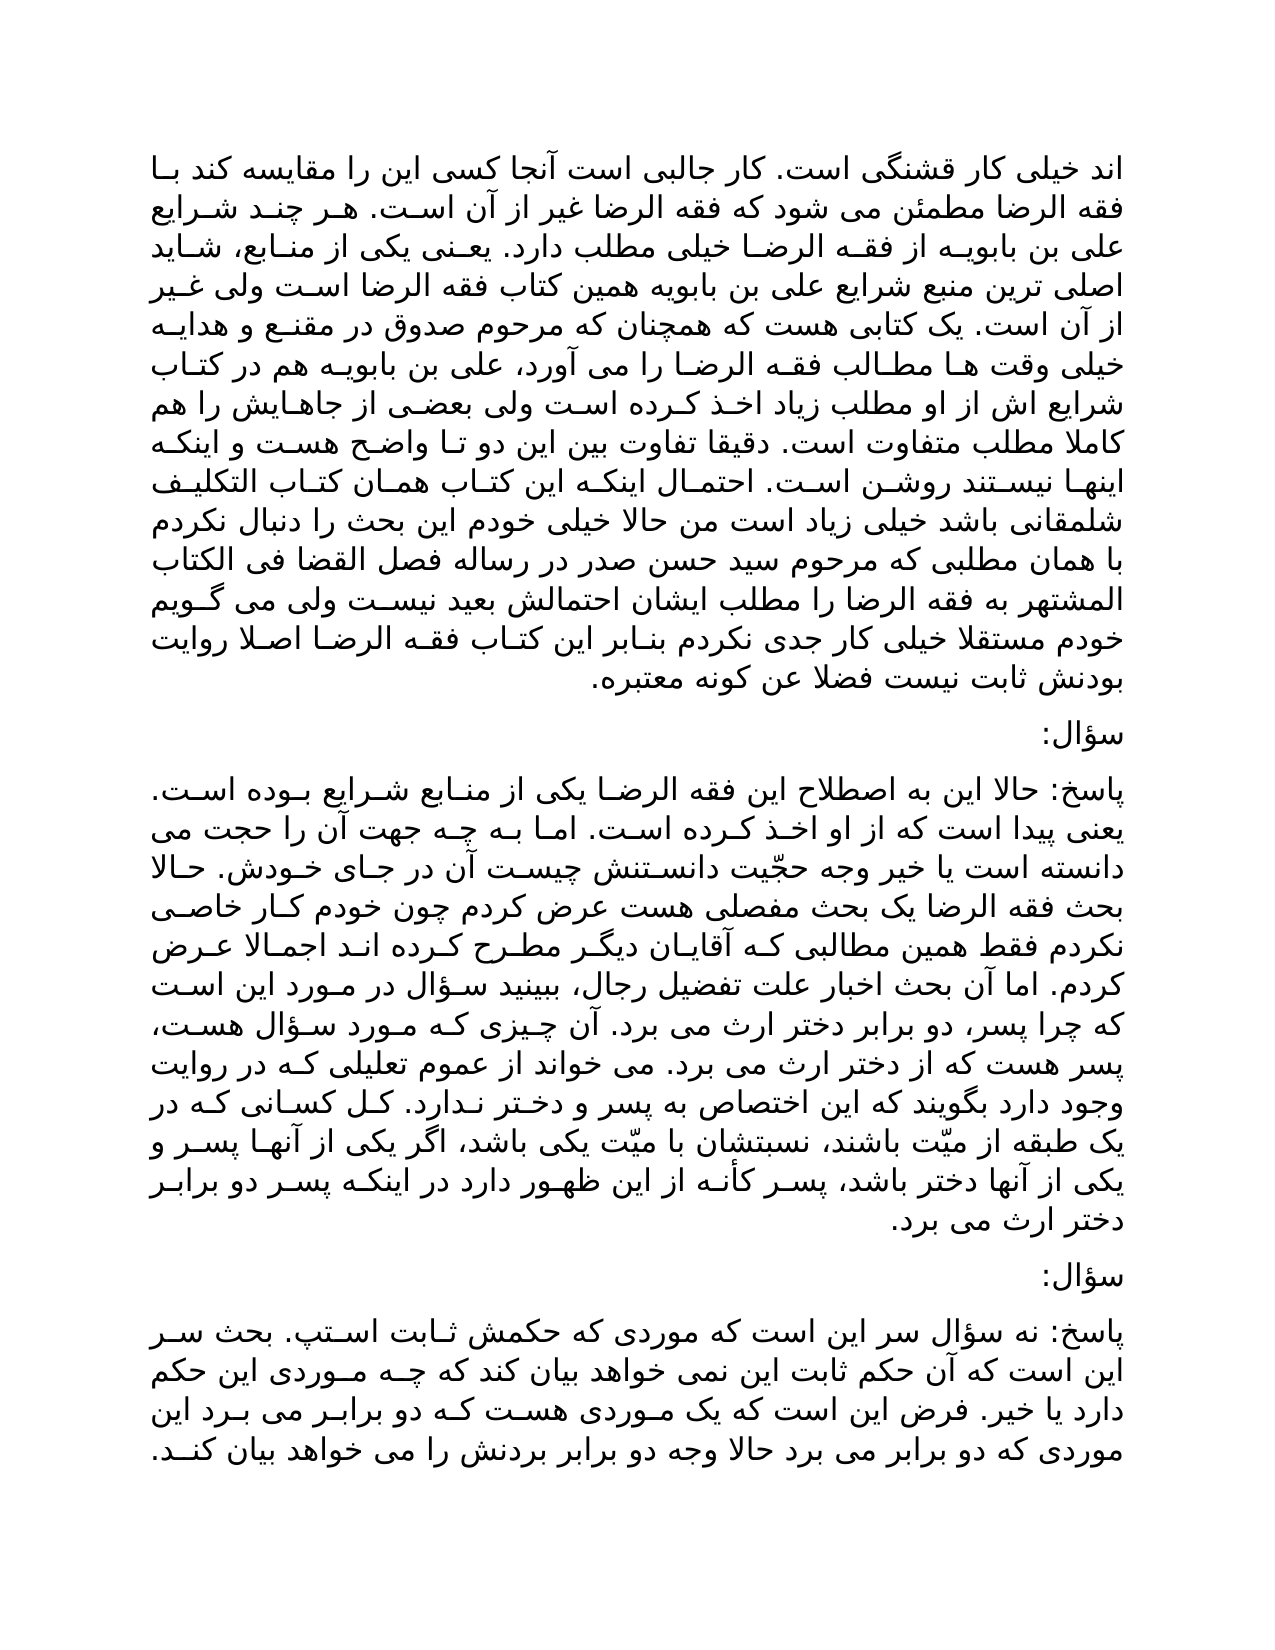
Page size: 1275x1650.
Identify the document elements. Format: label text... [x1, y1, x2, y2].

text پاسخ: حالا این به اصطلاح این فقه الرضا یکی از منابع شرایع بوده است. یعنی پیدا است که از او اخذ کرده است. اما به چه جهت آن را حجت می دانسته است یا خیر وجه حجّیت دانستنش چیست آن در جای خودش. حالا بحث فقه الرضا یک بحث مفصلی هست عرض کردم چون خودم کار خاصی نکردم فقط همین مطالبی که آقایان دیگر مطرح کرده اند اجمالا عرض کردم. اما آن بحث اخبار علت تفضیل رجال، ببینید سؤال در مورد این است که چرا پسر، دو برابر دختر ارث می برد. آن چیزی که مورد سؤال هست، پسر هست که از دختر ارث می برد. می خواند از عموم تعلیلی که در روایت وجود دارد بگویند که این اختصاص به پسر و دختر ندارد. کل کسانی که در یک طبقه از میّت باشند، نسبتشان با میّت یکی باشد، اگر یکی از آنها پسر و یکی از آنها دختر باشد، پسر کأنه از این ظهور دارد در اینکه پسر دو برابر دختر ارث می برد. [150, 771, 1125, 1238]
text سؤال: [150, 715, 1125, 751]
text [150, 1313, 1125, 1467]
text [150, 150, 1125, 696]
text سؤال: [150, 1257, 1125, 1294]
